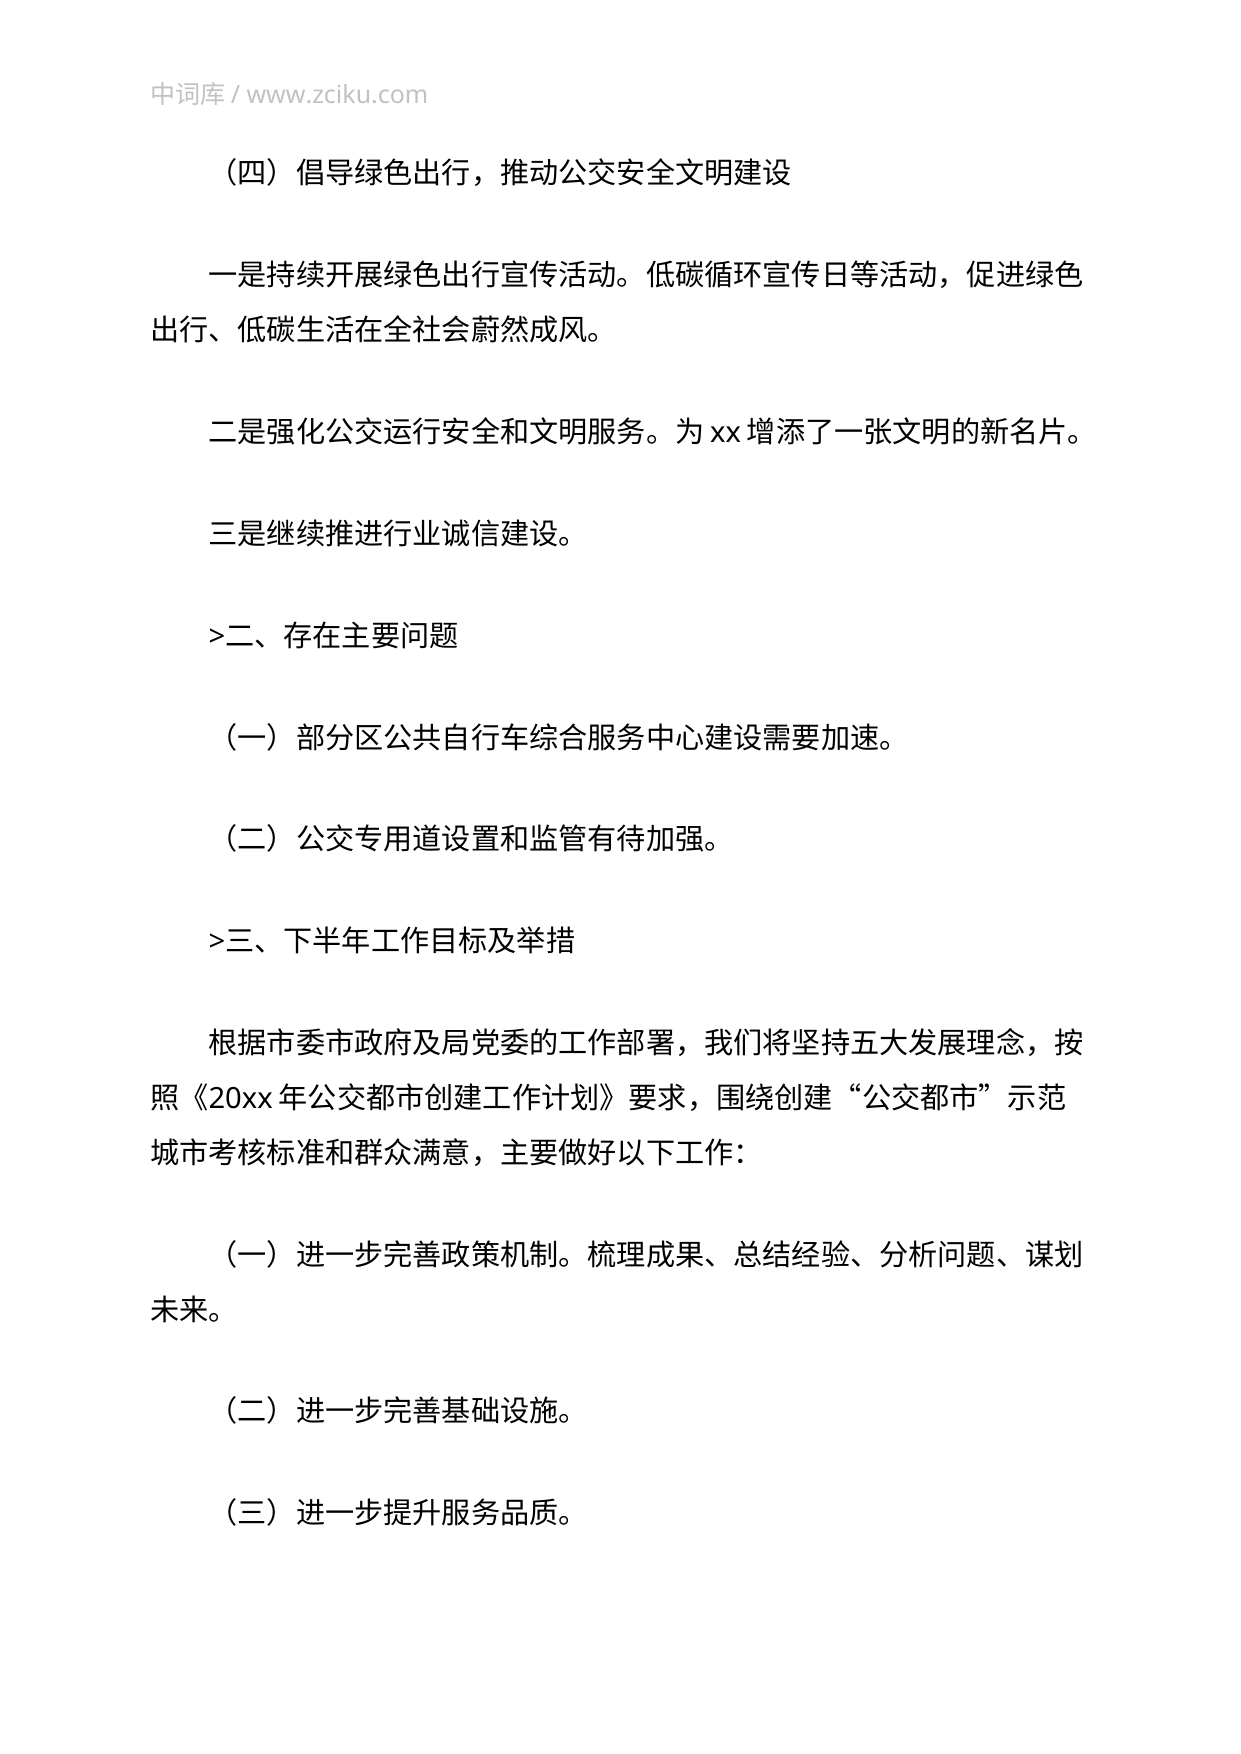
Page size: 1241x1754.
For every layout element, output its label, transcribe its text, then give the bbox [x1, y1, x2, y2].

text （二）公交专用道设置和监管有待加强。 [150, 816, 1090, 858]
text （四）倡导绿色出行，推动公交安全文明建设 [150, 150, 1090, 192]
text （三）进一步提升服务品质。 [150, 1490, 1090, 1532]
text 三是继续推进行业诚信建设。 [150, 510, 1090, 553]
text 二是强化公交运行安全和文明服务。为xx增添了一张文明的新名片。 [150, 408, 1090, 451]
text 一是持续开展绿色出行宣传活动。低碳循环宣传日等活动，促进绿色出行、低碳生活在全社会蔚然成风。 [150, 252, 1090, 349]
text （一）部分区公共自行车综合服务中心建设需要加速。 [150, 714, 1090, 756]
text 根据市委市政府及局党委的工作部署，我们将坚持五大发展理念，按照《20xx年公交都市创建工作计划》要求，围绕创建“公交都市”示范城市考核标准和群众满意，主要做好以下工作： [150, 1020, 1090, 1172]
text （二）进一步完善基础设施。 [150, 1388, 1090, 1430]
text >三、下半年工作目标及举措 [150, 918, 1090, 960]
text （一）进一步完善政策机制。梳理成果、总结经验、分析问题、谋划未来。 [150, 1231, 1090, 1328]
text >二、存在主要问题 [150, 612, 1090, 654]
